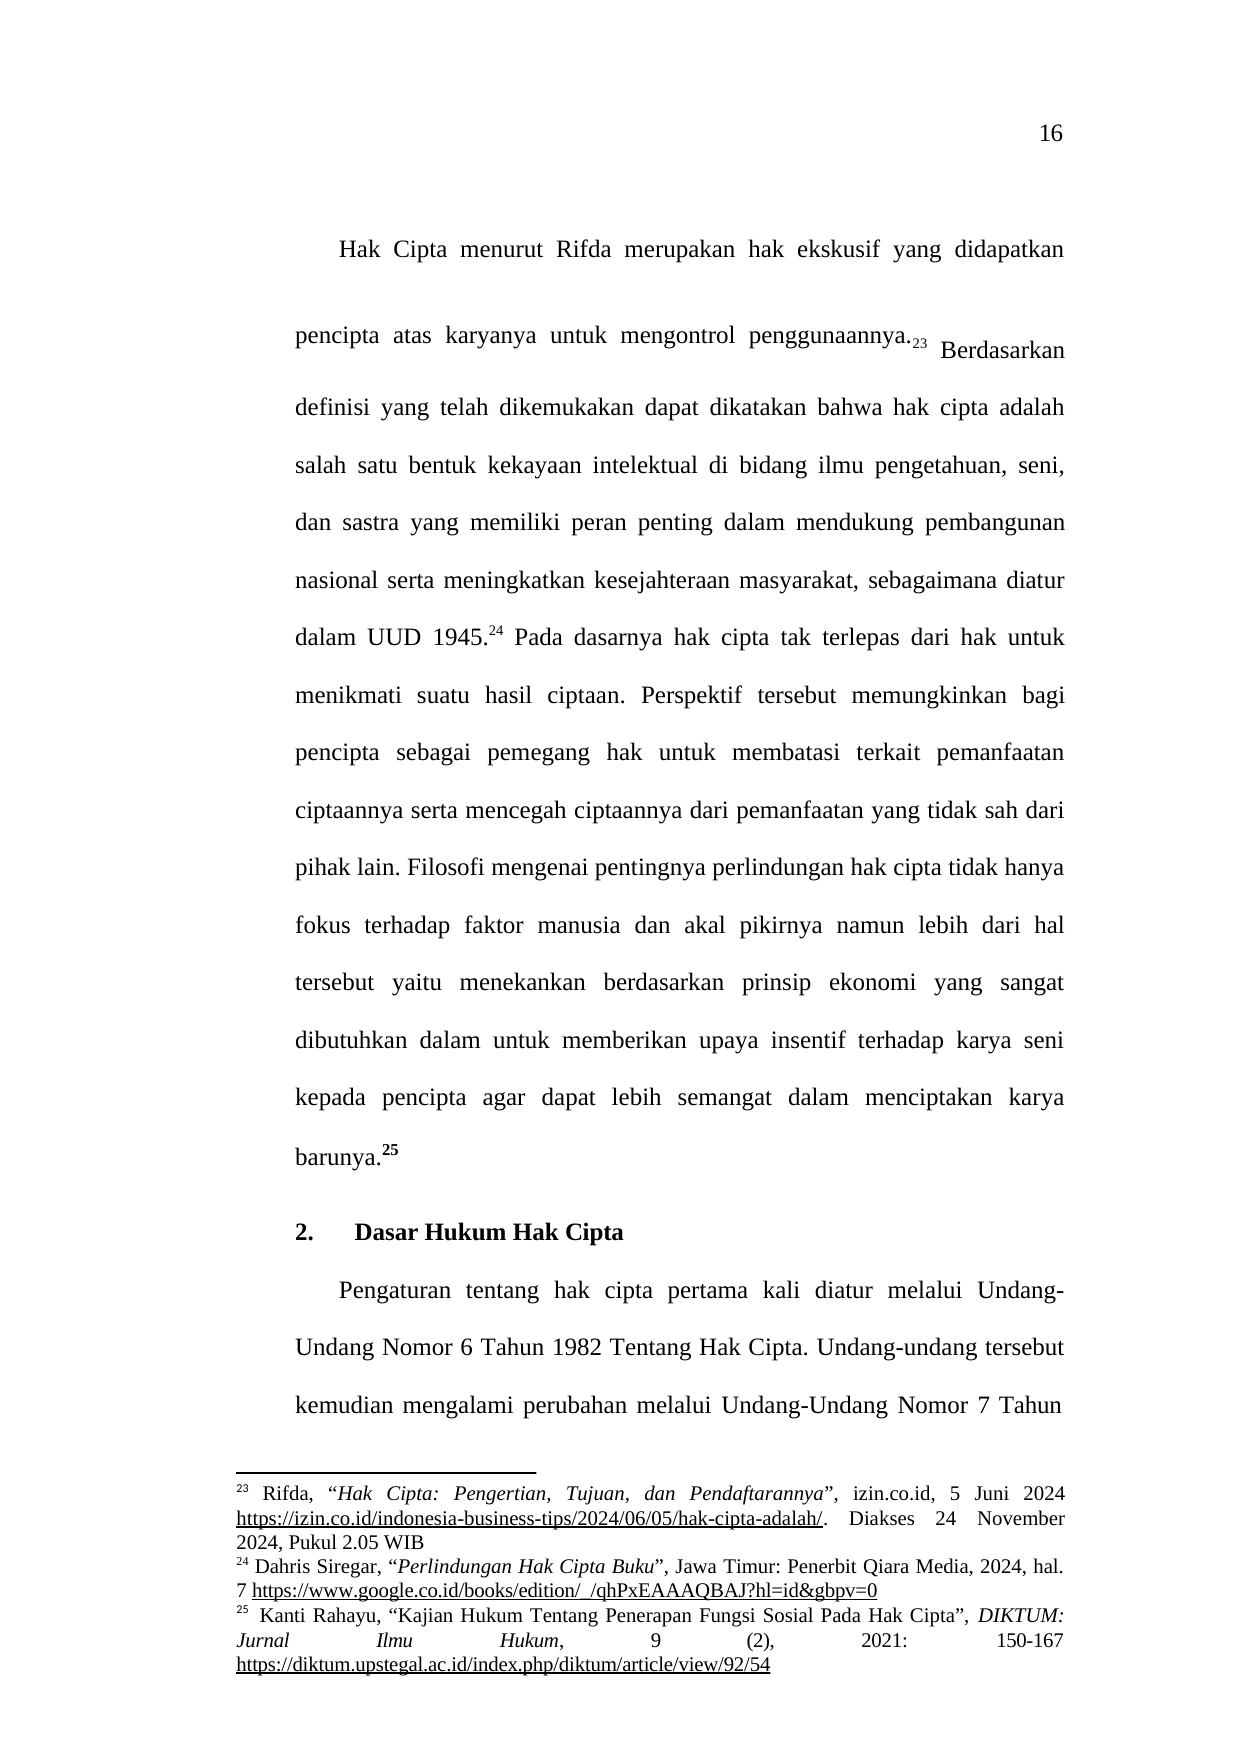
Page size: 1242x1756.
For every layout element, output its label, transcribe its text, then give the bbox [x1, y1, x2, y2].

text 23 Rifda, “Hak Cipta: Pengertian, Tujuan, dan Pendaftarannya”, izin.co.id, 5 Juni 2024 https://izin.co.id/indonesia-business-tips/2024/06/05/hak-cipta-adalah/. Diakses 24 November 2024, Pukul 2.05 WIB [236, 1480, 1065, 1554]
subtitle Dasar Hukum Hak Cipta [295, 1217, 1109, 1246]
text Pengaturan tentang hak cipta pertama kali diatur melalui Undang- Undang Nomor 6 Tahun 1982 Tentang Hak Cipta. Undang-undang tersebut kemudian mengalami perubahan melalui Undang-Undang Nomor 7 Tahun [295, 1275, 1065, 1419]
text 24 Dahris Siregar, “Perlindungan Hak Cipta Buku”, Jawa Timur: Penerbit Qiara Media, 2024, hal. 7 https://www.google.co.id/books/edition/_/qhPxEAAAQBAJ?hl=id&gbpv=0 [236, 1554, 1065, 1602]
text 25 Kanti Rahayu, “Kajian Hukum Tentang Penerapan Fungsi Sosial Pada Hak Cipta”, DIKTUM: Jurnal Ilmu Hukum, 9 (2), 2021: 150-167 [236, 1602, 1065, 1652]
text https://diktum.upstegal.ac.id/index.php/diktum/article/view/92/54 [236, 1652, 1109, 1676]
text Hak Cipta menurut Rifda merupakan hak ekskusif yang didapatkan pencipta atas karyanya untuk mengontrol penggunaannya.23 Berdasarkan definisi yang telah dikemukakan dapat dikatakan bahwa hak cipta adalah salah satu bentuk kekayaan intelektual di bidang ilmu pengetahuan, seni, dan sastra yang memiliki peran penting dalam mendukung pembangunan nasional serta meningkatkan kesejahteraan masyarakat, sebagaimana diatur dalam UUD 1945.24 Pada dasarnya hak cipta tak terlepas dari hak untuk menikmati suatu hasil ciptaan. Perspektif tersebut memungkinkan bagi pencipta sebagai pemegang hak untuk membatasi terkait pemanfaatan ciptaannya serta mencegah ciptaannya dari pemanfaatan yang tidak sah dari pihak lain. Filosofi mengenai pentingnya perlindungan hak cipta tidak hanya fokus terhadap faktor manusia dan akal pikirnya namun lebih dari hal tersebut yaitu menekankan berdasarkan prinsip ekonomi yang sangat dibutuhkan dalam untuk memberikan upaya insentif terhadap karya seni kepada pencipta agar dapat lebih semangat dalam menciptakan karya barunya.25 [295, 234, 1065, 1170]
